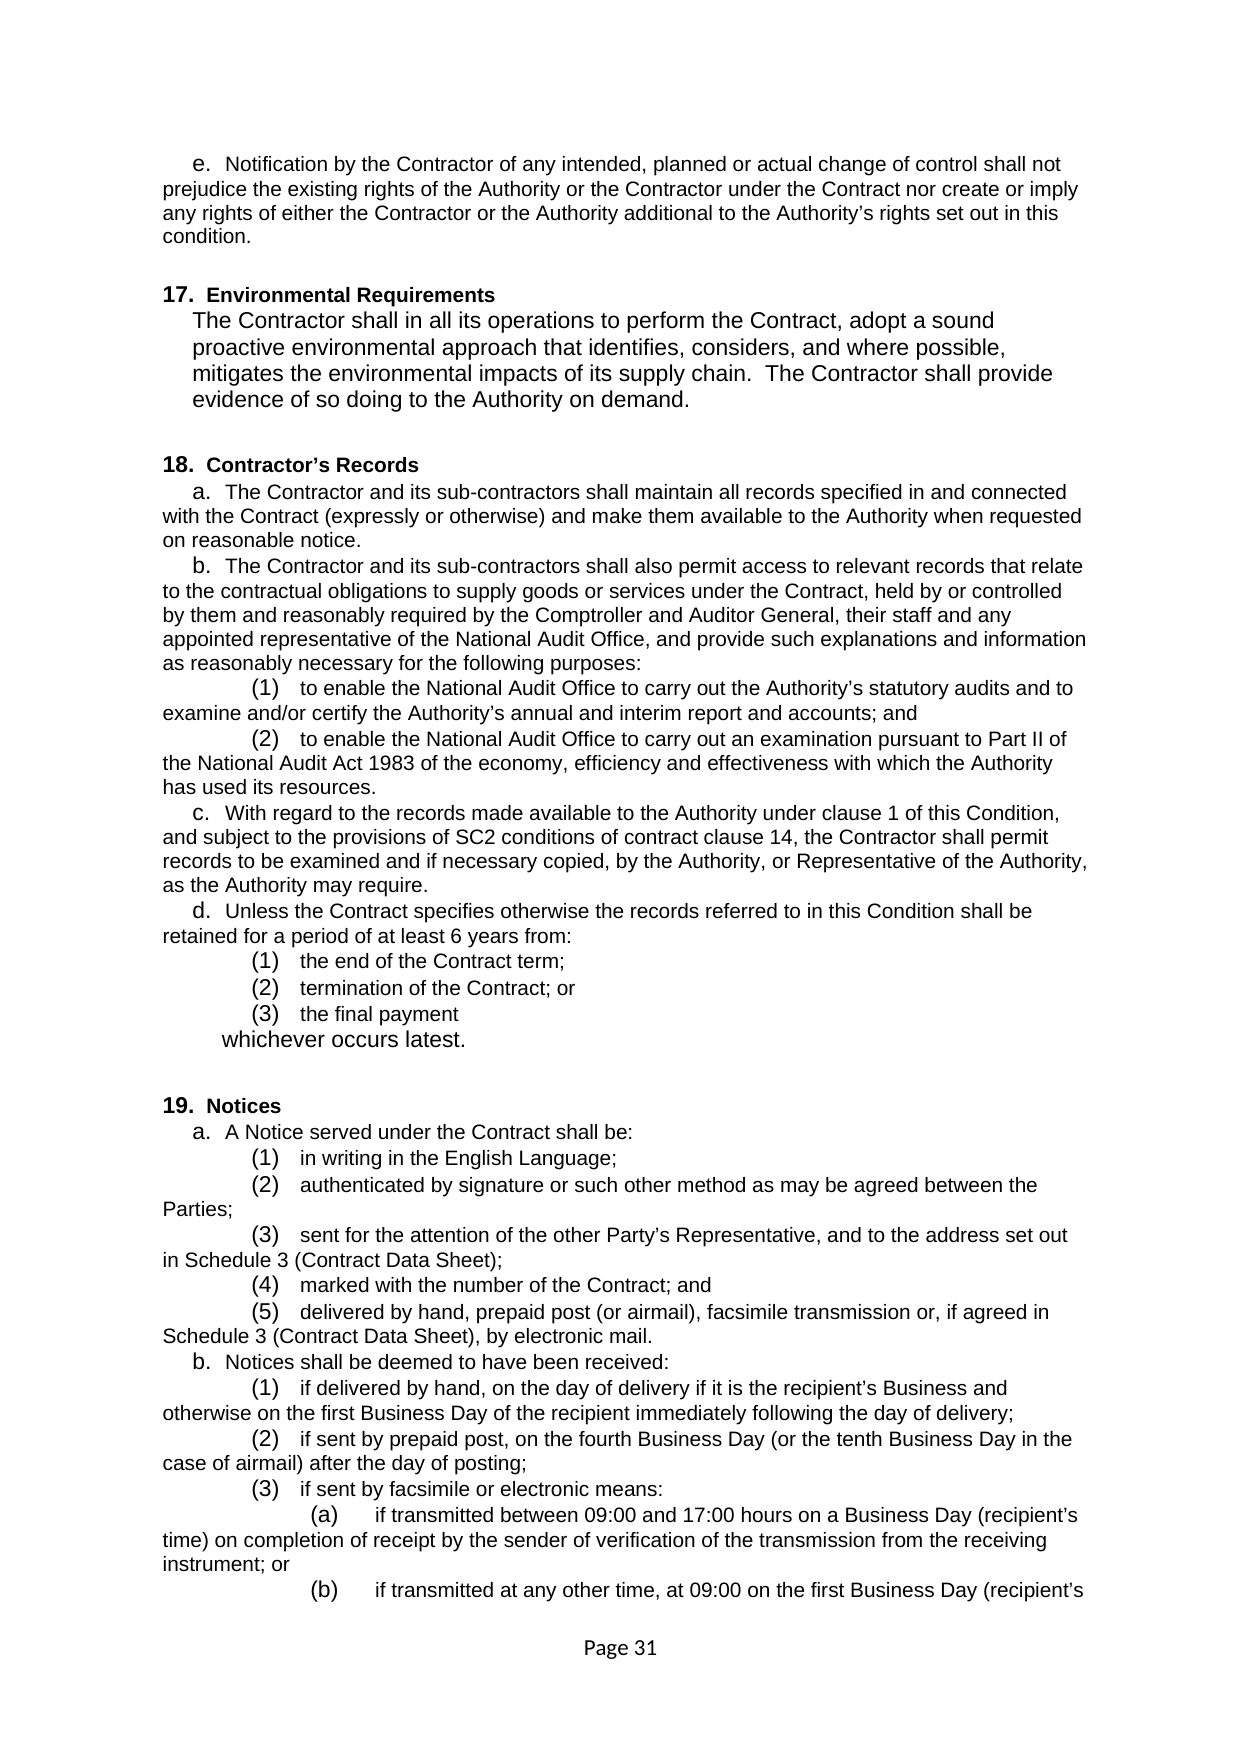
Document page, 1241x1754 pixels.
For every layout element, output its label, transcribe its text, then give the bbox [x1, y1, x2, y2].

text b. The Contractor and its sub-contractors shall also permit access to relevant records that relate to the contractual obligations to supply goods or services under the Contract, held by or controlled by them and reasonably required by the Comptroller and Auditor General, their staff and any appointed representative of the National Audit Office, and provide such explanations and information as reasonably necessary for the following purposes: [162, 552, 1090, 674]
text (1) the end of the Contract term; [162, 947, 1090, 974]
text (2) to enable the National Audit Office to carry out an examination pursuant to Part II of the National Audit Act 1983 of the economy, efficiency and effectiveness with which the Authority has used its resources. [162, 724, 1090, 799]
text 18. Contractor’s Records [162, 451, 1090, 478]
text (1) if delivered by hand, on the day of delivery if it is the recipient’s Business and otherwise on the first Business Day of the recipient immediately following the day of delivery; [162, 1374, 1090, 1425]
text (2) termination of the Contract; or [162, 974, 1090, 1000]
text (2) authenticated by signature or such other method as may be agreed between the Parties; [162, 1171, 1090, 1221]
text b. Notices shall be deemed to have been received: [162, 1348, 1090, 1374]
text whichever occurs latest. [222, 1026, 1090, 1053]
text d. Unless the Contract specifies otherwise the records referred to in this Condition shall be retained for a period of at least 6 years from: [162, 897, 1090, 947]
text (1) in writing in the English Language; [162, 1144, 1090, 1171]
text (5) delivered by hand, prepaid post (or airmail), facsimile transmission or, if agreed in Schedule 3 (Contract Data Sheet), by electronic mail. [162, 1298, 1090, 1348]
text (1) to enable the National Audit Office to carry out the Authority’s statutory audits and to examine and/or certify the Authority’s annual and interim report and accounts; and [162, 674, 1090, 724]
text (3) the final payment [162, 1000, 1090, 1026]
text (3) if sent by facsimile or electronic means: [162, 1475, 1090, 1501]
text a. The Contractor and its sub-contractors shall maintain all records specified in and connected with the Contract (expressly or otherwise) and make them available to the Authority when requested on reasonable notice. [162, 478, 1090, 552]
text c. With regard to the records made available to the Authority under clause 1 of this Condition, and subject to the provisions of SC2 conditions of contract clause 14, the Contractor shall permit records to be examined and if necessary copied, by the Authority, or Representative of the Authority, as the Authority may require. [162, 799, 1090, 897]
text e. Notification by the Contractor of any intended, planned or actual change of control shall not prejudice the existing rights of the Authority or the Contractor under the Contract nor create or imply any rights of either the Contractor or the Authority additional to the Authority’s rights set out in this condition. [162, 150, 1090, 248]
text (a) if transmitted between 09:00 and 17:00 hours on a Business Day (recipient’s time) on completion of receipt by the sender of verification of the transmission from the receiving instrument; or [162, 1501, 1090, 1576]
text 19. Notices [162, 1092, 1090, 1118]
text a. A Notice served under the Contract shall be: [162, 1118, 1090, 1144]
text (3) sent for the attention of the other Party’s Representative, and to the address set out in Schedule 3 (Contract Data Sheet); [162, 1221, 1090, 1271]
text The Contractor shall in all its operations to perform the Contract, adopt a sound proactive environmental approach that identifies, considers, and where possible, mitigates the environmental impacts of its supply chain. The Contractor shall provide evidence of so doing to the Authority on demand. [192, 307, 1090, 413]
text 17. Environmental Requirements [162, 281, 1090, 307]
text (4) marked with the number of the Contract; and [162, 1271, 1090, 1298]
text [162, 1576, 1090, 1602]
text (2) if sent by prepaid post, on the fourth Business Day (or the tenth Business Day in the case of airmail) after the day of posting; [162, 1425, 1090, 1475]
